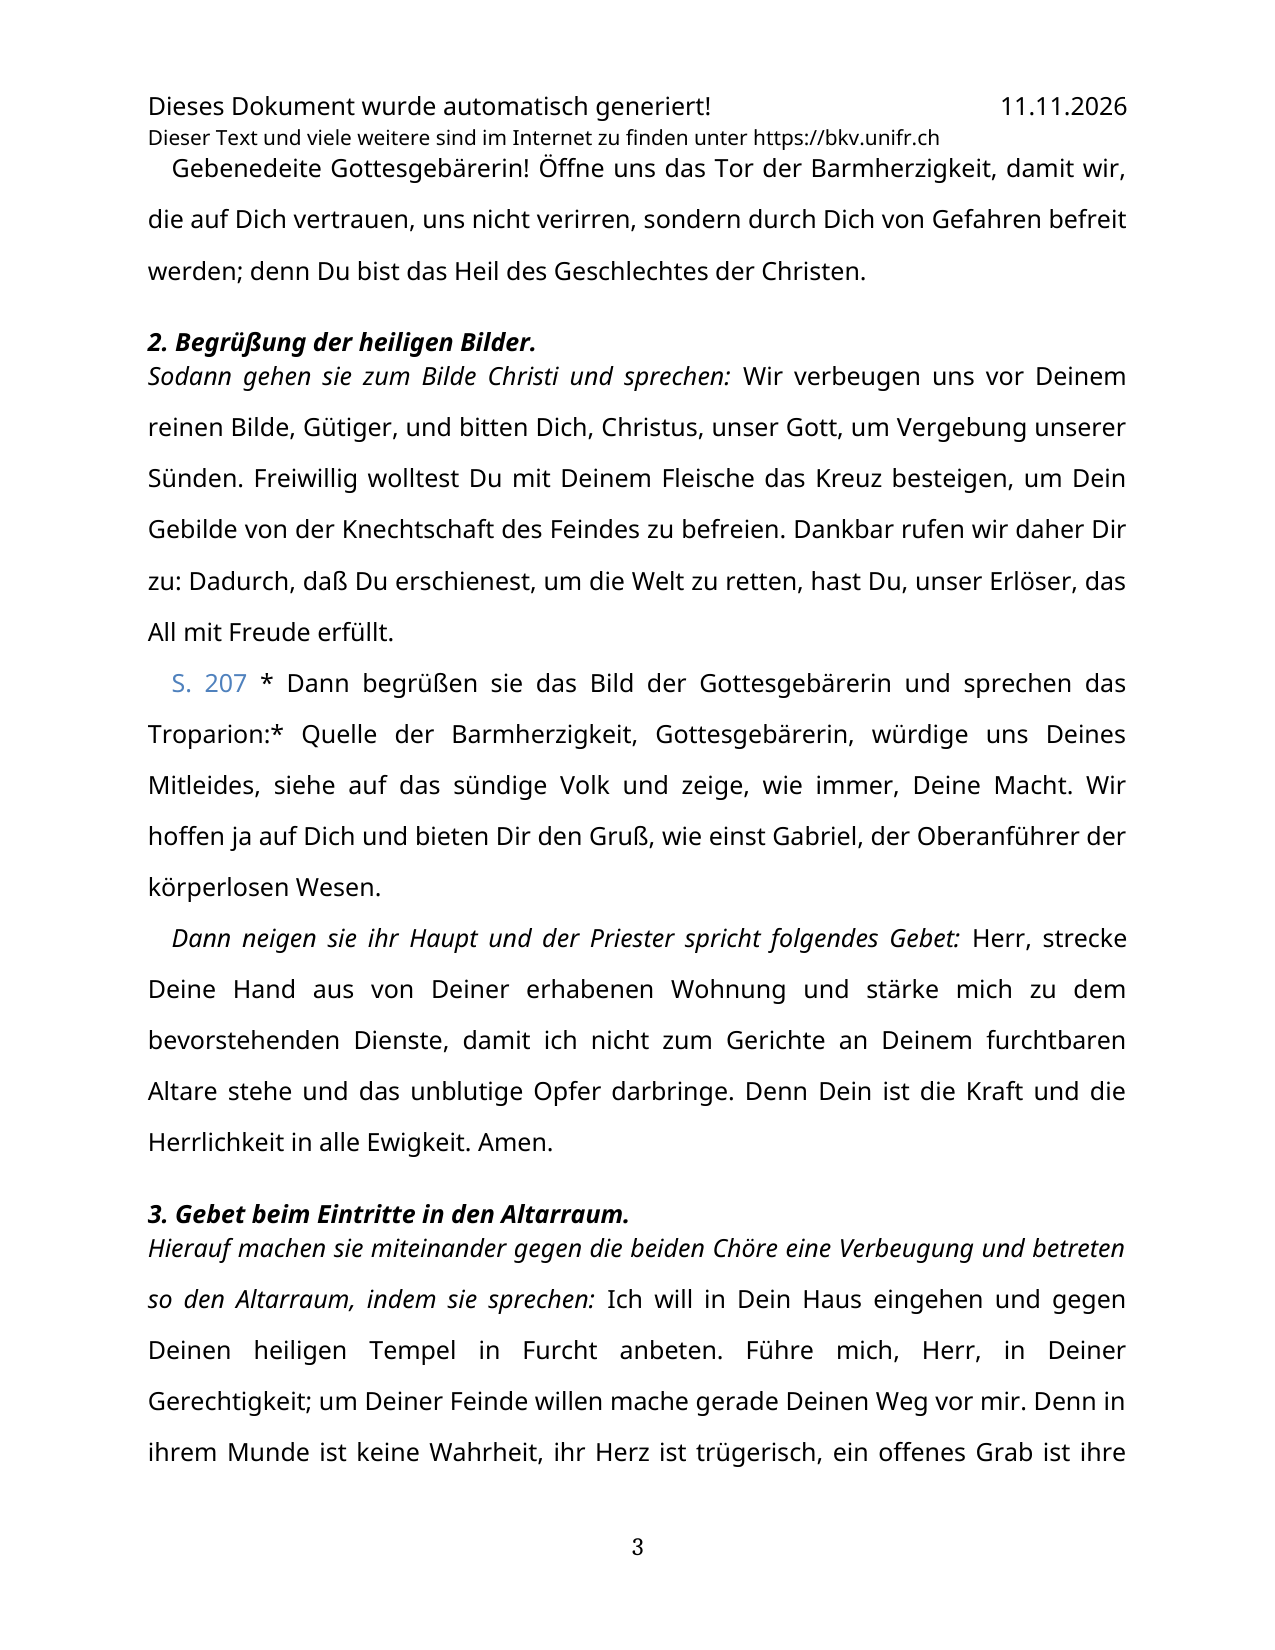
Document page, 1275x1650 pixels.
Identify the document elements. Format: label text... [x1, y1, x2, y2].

subtitle 3. Gebet beim Eintritte in den Altarraum. [148, 1197, 1127, 1231]
text S. 207 * Dann begrüßen sie das Bild der Gottesgebärerin und sprechen das Troparion:* Quelle der Barmherzigkeit, Gottesgebärerin, würdige uns Deines Mitleides, siehe auf das sündige Volk und zeige, wie immer, Deine Macht. Wir hoffen ja auf Dich und bieten Dir den Gruß, wie einst Gabriel, der Oberanführer der körperlosen Wesen. [148, 665, 1127, 903]
text Gebenedeite Gottesgebärerin! Öffne uns das Tor der Barmherzigkeit, damit wir, die auf Dich vertrauen, uns nicht verirren, sondern durch Dich von Gefahren befreit werden; denn Du bist das Heil des Geschlechtes der Christen. [148, 151, 1127, 287]
subtitle 2. Begrüßung der heiligen Bilder. [148, 325, 1127, 359]
text Dann neigen sie ihr Haupt und der Priester spricht folgendes Gebet: Herr, strecke Deine Hand aus von Deiner erhabenen Wohnung und stärke mich zu dem bevorstehenden Dienste, damit ich nicht zum Gerichte an Deinem furchtbaren Altare stehe und das unblutige Opfer darbringe. Denn Dein ist die Kraft und die Herrlichkeit in alle Ewigkeit. Amen. [148, 921, 1127, 1159]
text Sodann gehen sie zum Bilde Christi und sprechen: Wir verbeugen uns vor Deinem reinen Bilde, Gütiger, und bitten Dich, Christus, unser Gott, um Vergebung unserer Sünden. Freiwillig wolltest Du mit Deinem Fleische das Kreuz besteigen, um Dein Gebilde von der Knechtschaft des Feindes zu befreien. Dankbar rufen wir daher Dir zu: Dadurch, daß Du erschienest, um die Welt zu retten, hast Du, unser Erlöser, das All mit Freude erfüllt. [148, 359, 1127, 648]
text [148, 1231, 1127, 1469]
